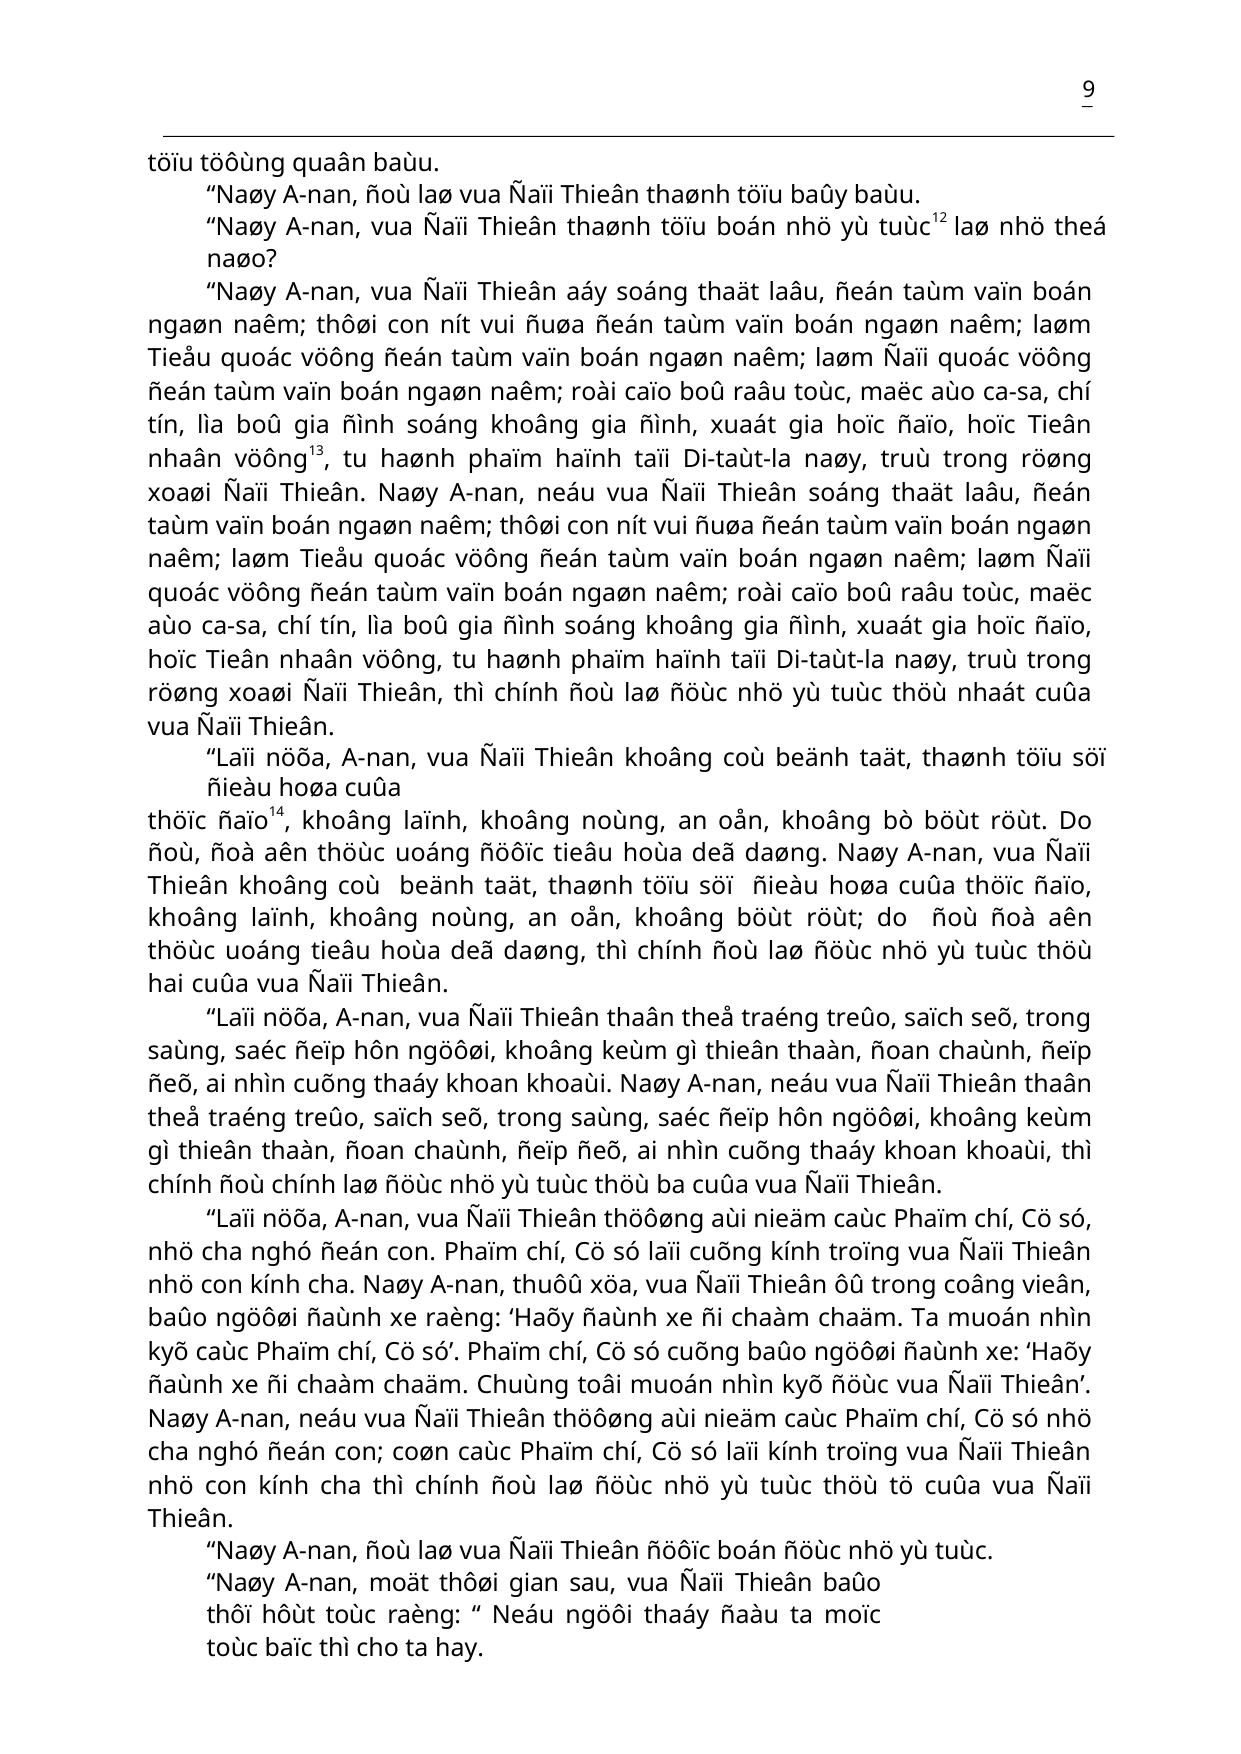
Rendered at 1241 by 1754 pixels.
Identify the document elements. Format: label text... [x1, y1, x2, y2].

text “Laïi nöõa, A-nan, vua Ñaïi Thieân thöôøng aùi nieäm caùc Phaïm chí, Cö só, nhö cha nghó ñeán con. Phaïm chí, Cö só laïi cuõng kính troïng vua Ñaïi Thieân nhö con kính cha. Naøy A-nan, thuôû xöa, vua Ñaïi Thieân ôû trong coâng vieân, baûo ngöôøi ñaùnh xe raèng: ‘Haõy ñaùnh xe ñi chaàm chaäm. Ta muoán nhìn kyõ caùc Phaïm chí, Cö só’. Phaïm chí, Cö só cuõng baûo ngöôøi ñaùnh xe: ‘Haõy ñaùnh xe ñi chaàm chaäm. Chuùng toâi muoán nhìn kyõ ñöùc vua Ñaïi Thieân’. Naøy A-nan, neáu vua Ñaïi Thieân thöôøng aùi nieäm caùc Phaïm chí, Cö só nhö cha nghó ñeán con; coøn caùc Phaïm chí, Cö só laïi kính troïng vua Ñaïi Thieân nhö con kính cha thì chính ñoù laø ñöùc nhö yù tuùc thöù tö cuûa vua Ñaïi Thieân. [147, 1201, 1093, 1535]
text “Naøy A-nan, ñoù laø vua Ñaïi Thieân thaønh töïu baûy baùu. [206, 178, 1107, 210]
text “Naøy A-nan, vua Ñaïi Thieân thaønh töïu boán nhö yù tuùc12 laø nhö theá naøo? [206, 210, 1107, 274]
text thöïc ñaïo14, khoâng laïnh, khoâng noùng, an oån, khoâng bò böùt röùt. Do ñoù, ñoà aên thöùc uoáng ñöôïc tieâu hoùa deã daøng. Naøy A-nan, vua Ñaïi Thieân khoâng coù beänh taät, thaønh töïu söï ñieàu hoøa cuûa thöïc ñaïo, khoâng laïnh, khoâng noùng, an oån, khoâng böùt röùt; do ñoù ñoà aên thöùc uoáng tieâu hoùa deã daøng, thì chính ñoù laø ñöùc nhö yù tuùc thöù hai cuûa vua Ñaïi Thieân. [147, 803, 1092, 999]
text “Laïi nöõa, A-nan, vua Ñaïi Thieân thaân theå traéng treûo, saïch seõ, trong saùng, saéc ñeïp hôn ngöôøi, khoâng keùm gì thieân thaàn, ñoan chaùnh, ñeïp ñeõ, ai nhìn cuõng thaáy khoan khoaùi. Naøy A-nan, neáu vua Ñaïi Thieân thaân theå traéng treûo, saïch seõ, trong saùng, saéc ñeïp hôn ngöôøi, khoâng keùm gì thieân thaàn, ñoan chaùnh, ñeïp ñeõ, ai nhìn cuõng thaáy khoan khoaùi, thì chính ñoù chính laø ñöùc nhö yù tuùc thöù ba cuûa vua Ñaïi Thieân. [147, 1000, 1093, 1201]
text “Naøy A-nan, vua Ñaïi Thieân aáy soáng thaät laâu, ñeán taùm vaïn boán ngaøn naêm; thôøi con nít vui ñuøa ñeán taùm vaïn boán ngaøn naêm; laøm Tieåu quoác vöông ñeán taùm vaïn boán ngaøn naêm; laøm Ñaïi quoác vöông ñeán taùm vaïn boán ngaøn naêm; roài caïo boû raâu toùc, maëc aùo ca-sa, chí tín, lìa boû gia ñình soáng khoâng gia ñình, xuaát gia hoïc ñaïo, hoïc Tieân nhaân vöông13, tu haønh phaïm haïnh taïi Di-taùt-la naøy, truù trong röøng xoaøi Ñaïi Thieân. Naøy A-nan, neáu vua Ñaïi Thieân soáng thaät laâu, ñeán taùm vaïn boán ngaøn naêm; thôøi con nít vui ñuøa ñeán taùm vaïn boán ngaøn naêm; laøm Tieåu quoác vöông ñeán taùm vaïn boán ngaøn naêm; laøm Ñaïi quoác vöông ñeán taùm vaïn boán ngaøn naêm; roài caïo boû raâu toùc, maëc aùo ca-sa, chí tín, lìa boû gia ñình soáng khoâng gia ñình, xuaát gia hoïc ñaïo, hoïc Tieân nhaân vöông, tu haønh phaïm haïnh taïi Di-taùt-la naøy, truù trong röøng xoaøi Ñaïi Thieân, thì chính ñoù laø ñöùc nhö yù tuùc thöù nhaát cuûa vua Ñaïi Thieân. [147, 274, 1093, 742]
text “Laïi nöõa, A-nan, vua Ñaïi Thieân khoâng coù beänh taät, thaønh töïu söï ñieàu hoøa cuûa [206, 742, 1107, 802]
text töïu töôùng quaân baùu. [147, 146, 1107, 178]
text “Naøy A-nan, ñoù laø vua Ñaïi Thieân ñöôïc boán ñöùc nhö yù tuùc. [206, 1535, 1107, 1565]
text “Naøy A-nan, moät thôøi gian sau, vua Ñaïi Thieân baûo thôï hôùt toùc raèng: “­ Neáu ngöôi thaáy ñaàu ta moïc toùc baïc thì cho ta hay. [206, 1565, 881, 1663]
